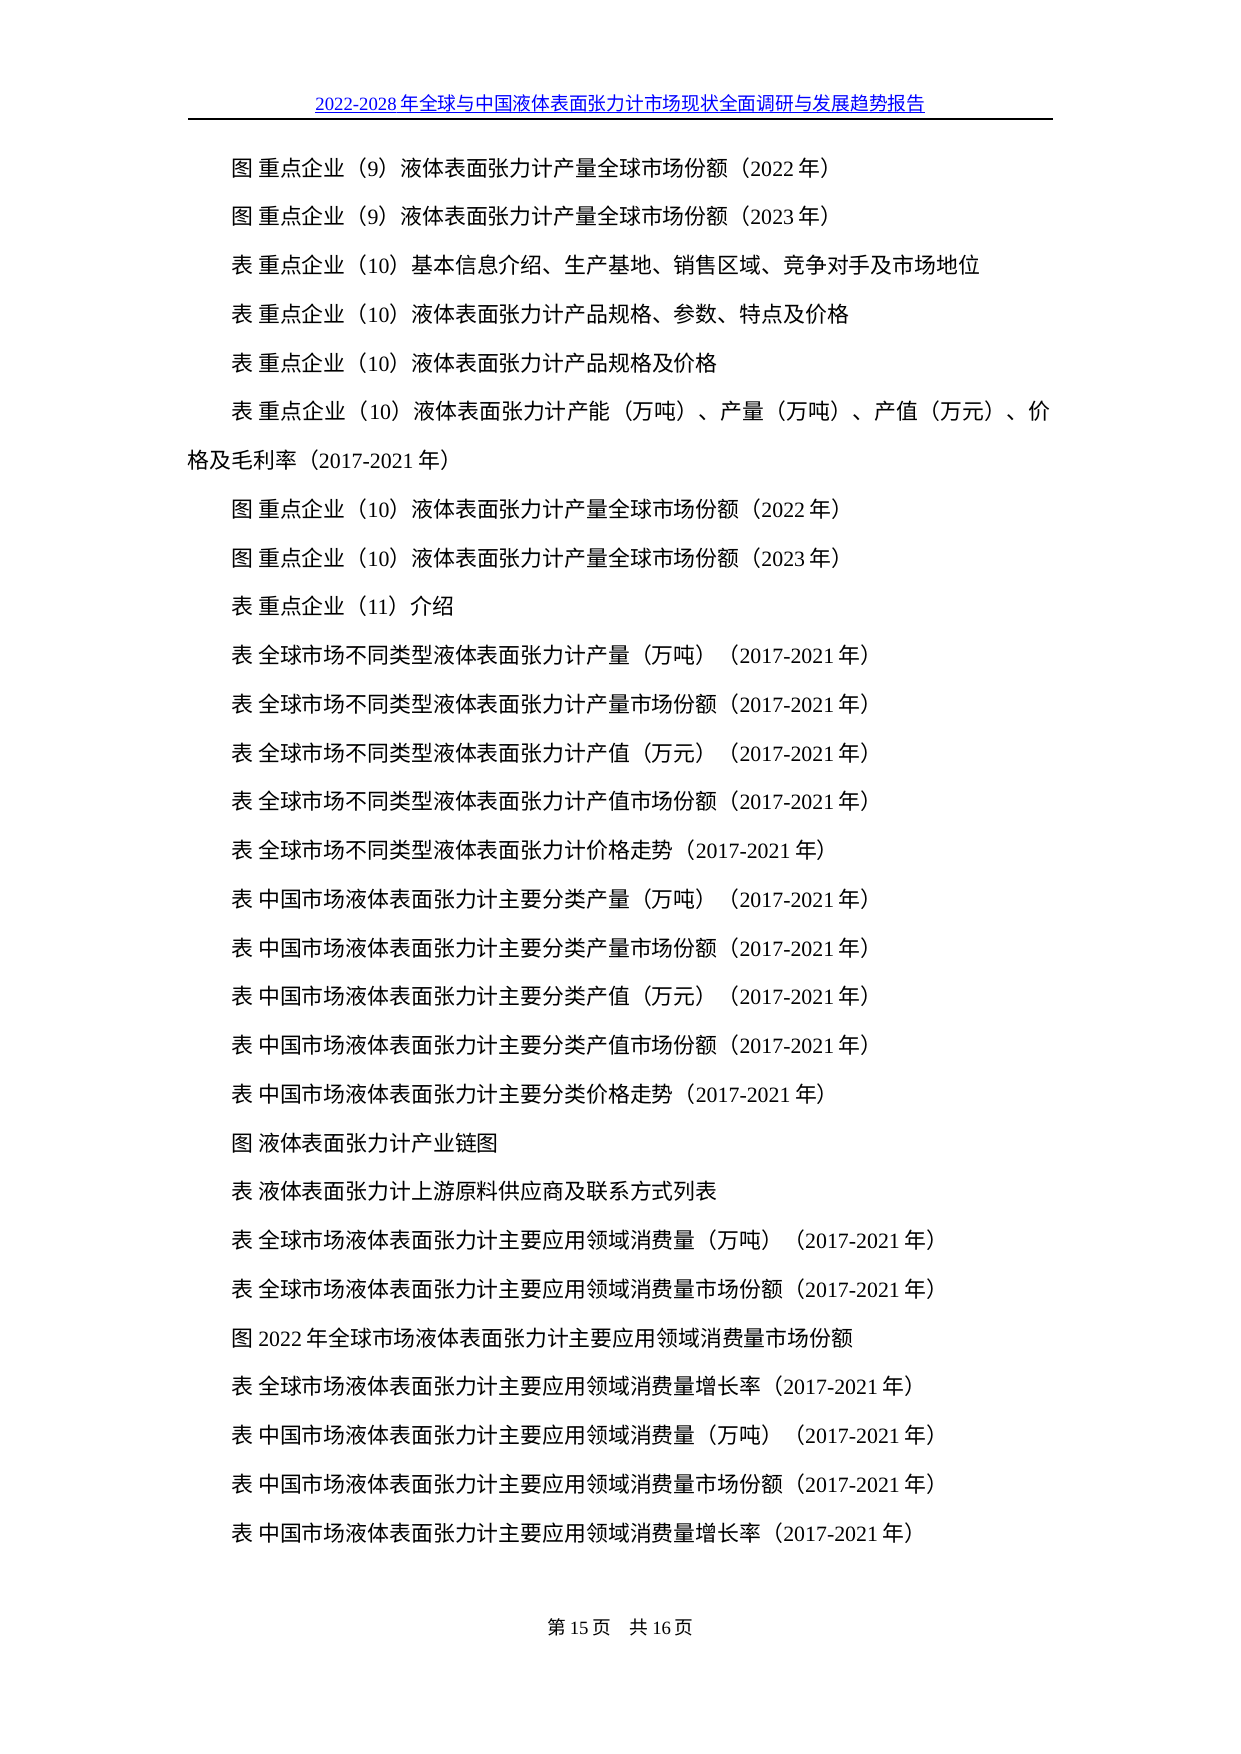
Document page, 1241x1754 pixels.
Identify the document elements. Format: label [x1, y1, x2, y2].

text [187, 150, 1053, 1548]
